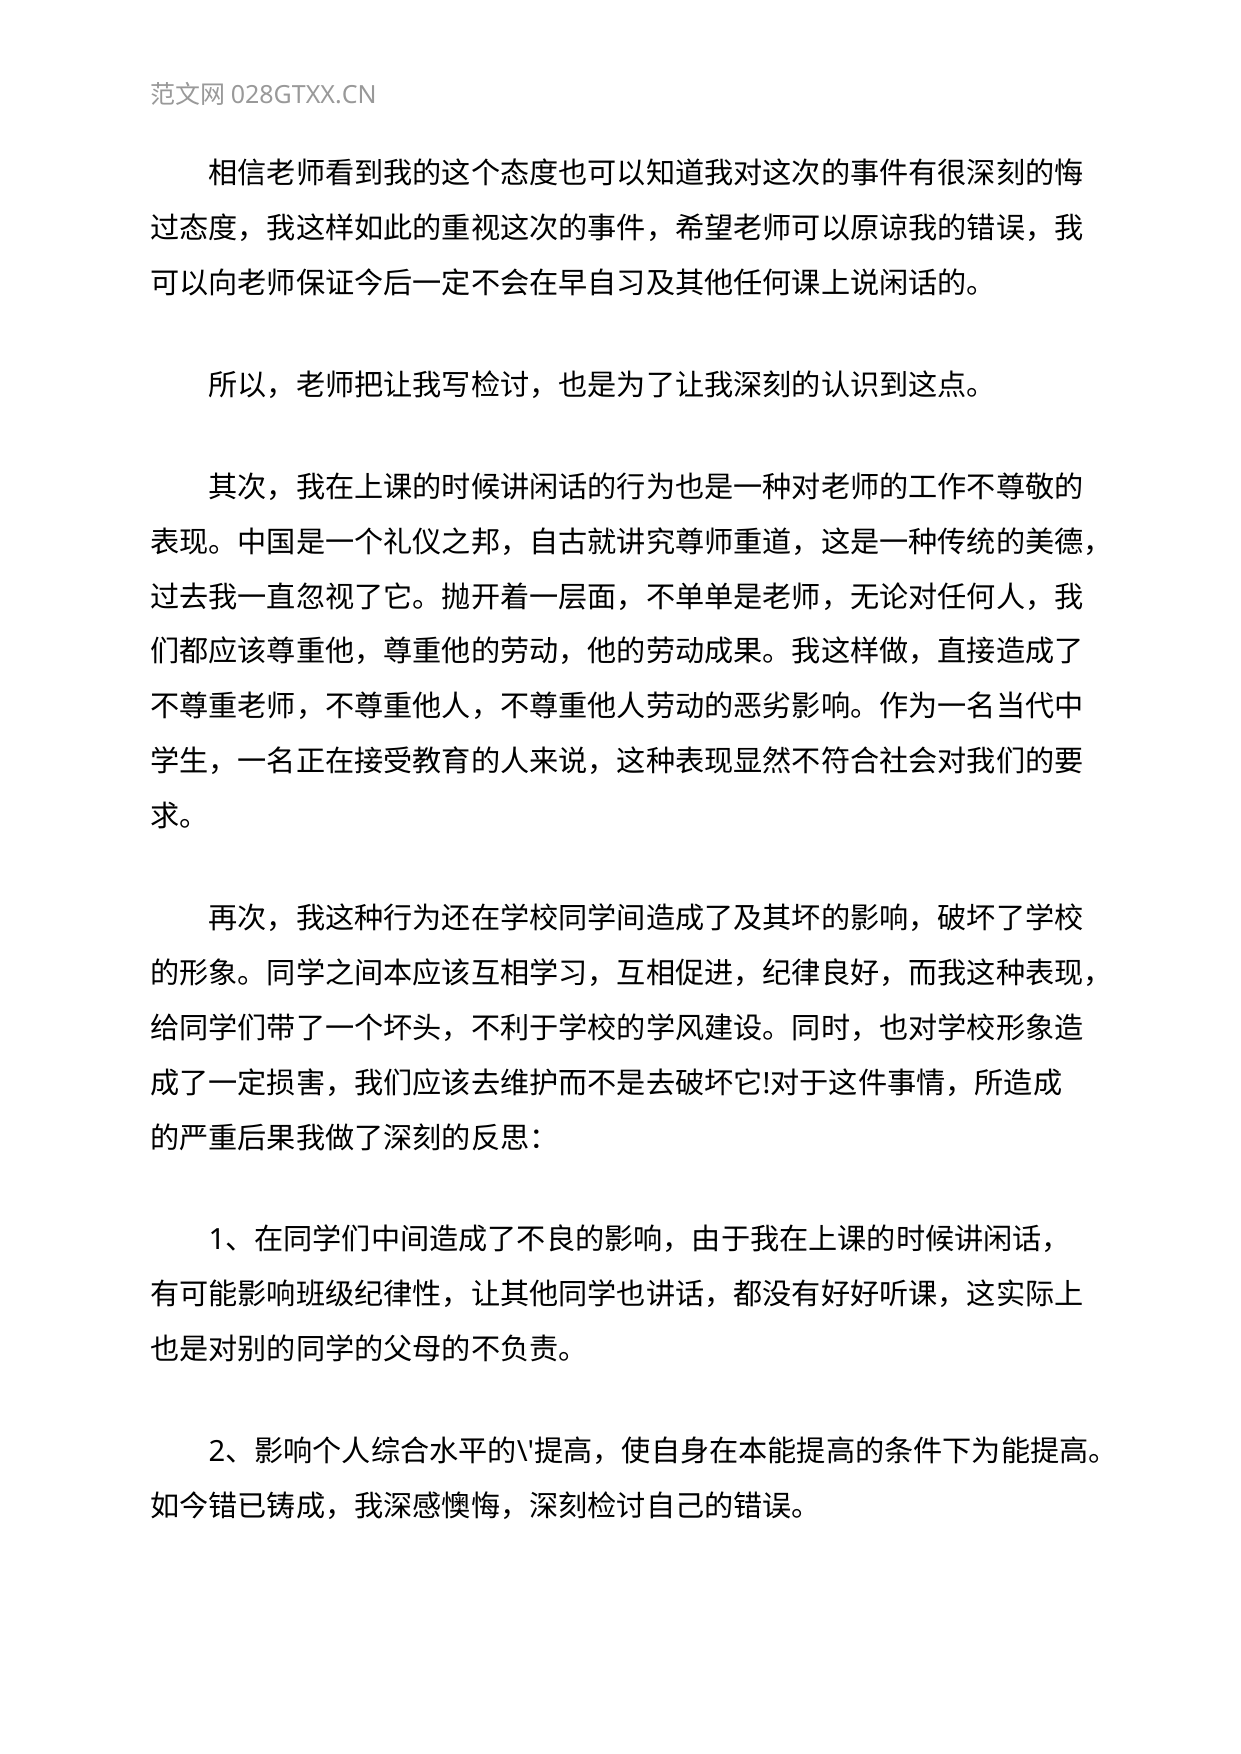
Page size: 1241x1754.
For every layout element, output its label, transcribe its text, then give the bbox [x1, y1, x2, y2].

text 1、在同学们中间造成了不良的影响，由于我在上课的时候讲闲话，有可能影响班级纪律性，让其他同学也讲话，都没有好好听课，这实际上也是对别的同学的父母的不负责。 [150, 1216, 1090, 1368]
text 其次，我在上课的时候讲闲话的行为也是一种对老师的工作不尊敬的表现。中国是一个礼仪之邦，自古就讲究尊师重道，这是一种传统的美德，过去我一直忽视了它。抛开着一层面，不单单是老师，无论对任何人，我们都应该尊重他，尊重他的劳动，他的劳动成果。我这样做，直接造成了不尊重老师，不尊重他人，不尊重他人劳动的恶劣影响。作为一名当代中学生，一名正在接受教育的人来说，这种表现显然不符合社会对我们的要求。 [150, 463, 1090, 835]
text 所以，老师把让我写检讨，也是为了让我深刻的认识到这点。 [150, 362, 1090, 404]
text 再次，我这种行为还在学校同学间造成了及其坏的影响，破坏了学校的形象。同学之间本应该互相学习，互相促进，纪律良好，而我这种表现，给同学们带了一个坏头，不利于学校的学风建设。同时，也对学校形象造成了一定损害，我们应该去维护而不是去破坏它!对于这件事情，所造成的严重后果我做了深刻的反思： [150, 894, 1090, 1156]
text 相信老师看到我的这个态度也可以知道我对这次的事件有很深刻的悔过态度，我这样如此的重视这次的事件，希望老师可以原谅我的错误，我可以向老师保证今后一定不会在早自习及其他任何课上说闲话的。 [150, 150, 1090, 302]
text 2、影响个人综合水平的\'提高，使自身在本能提高的条件下为能提高。如今错已铸成，我深感懊悔，深刻检讨自己的错误。 [150, 1428, 1090, 1525]
